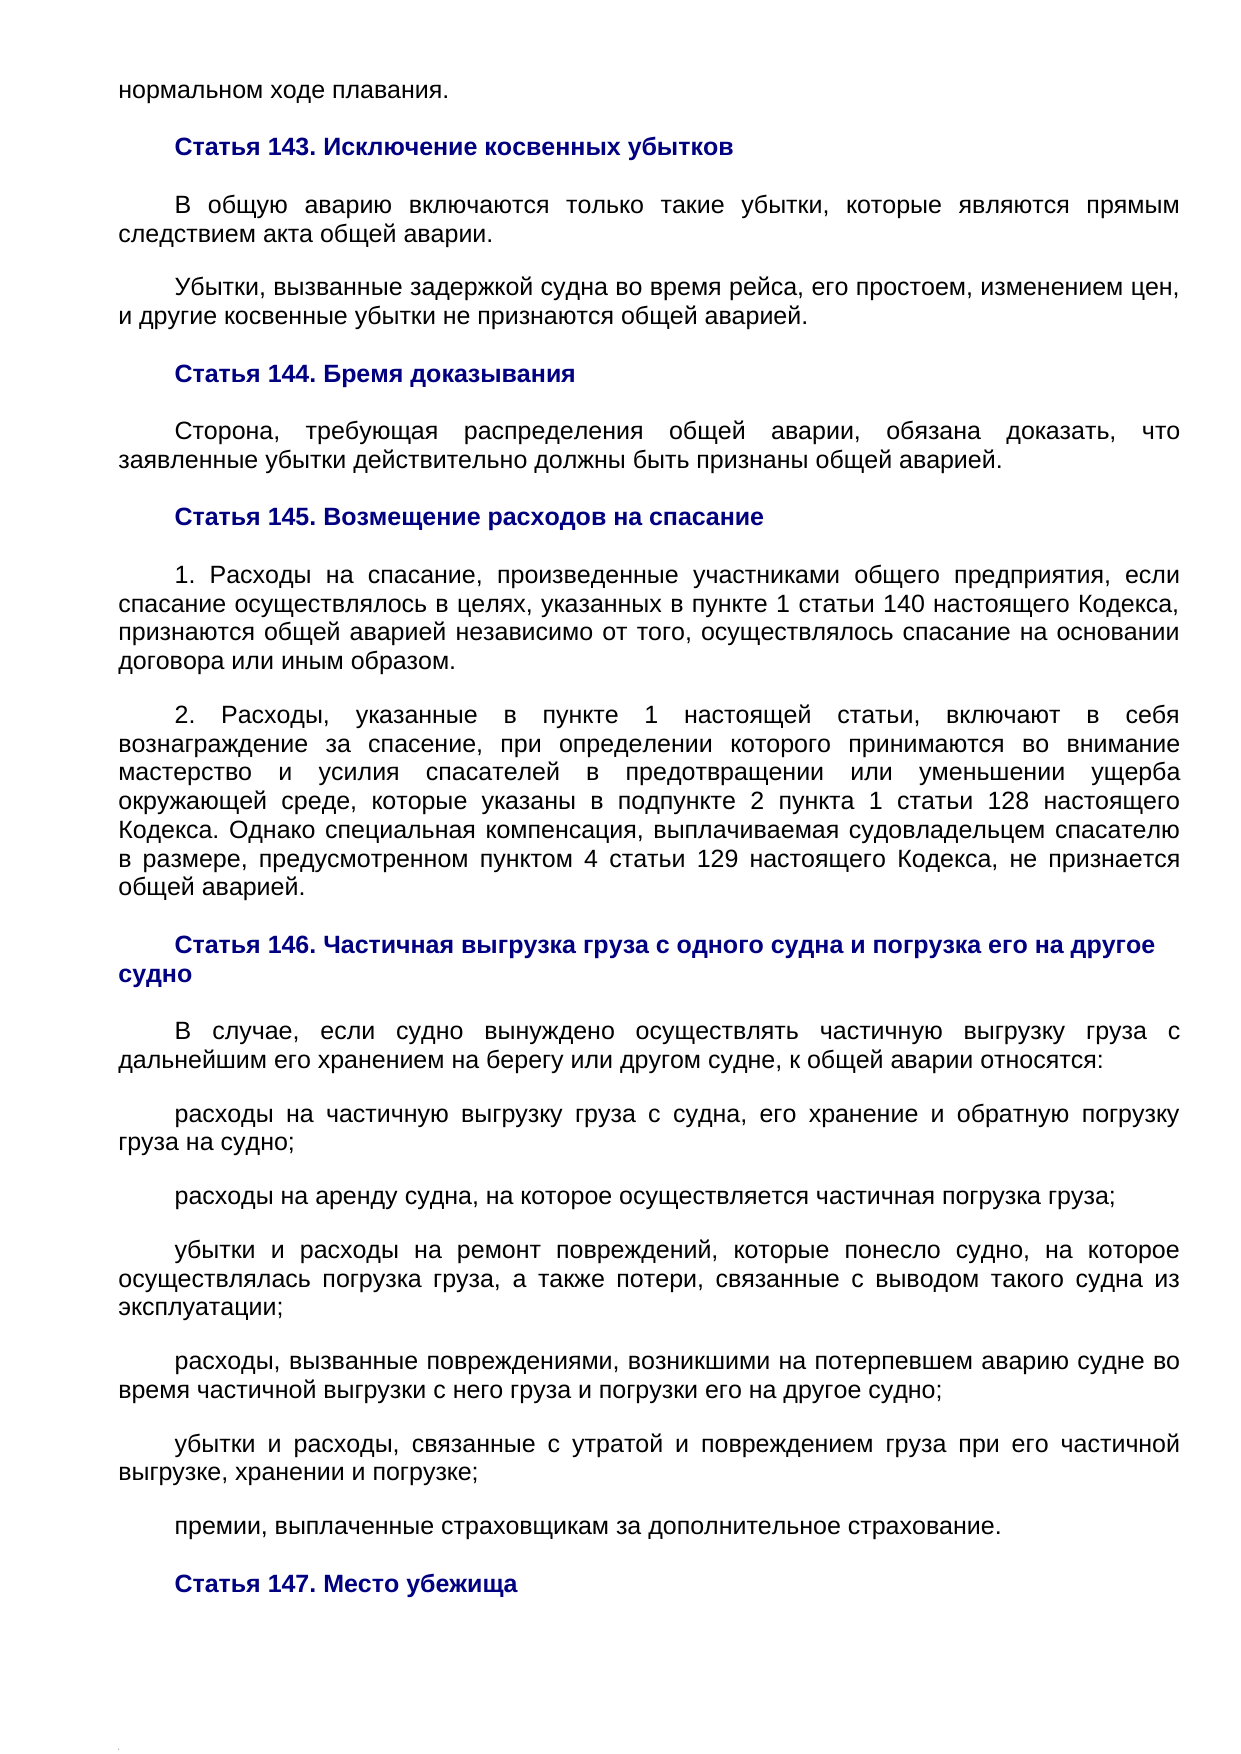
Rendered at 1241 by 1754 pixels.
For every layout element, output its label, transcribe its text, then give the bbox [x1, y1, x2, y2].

text расходы на частичную выгрузку груза с судна, его хранение и обратную погрузку груза на судно; [118, 1099, 1181, 1156]
text В общую аварию включаются только такие убытки, которые являются прямым следствием акта общей аварии. [118, 190, 1181, 247]
text расходы на аренду судна, на которое осуществляется частичная погрузка груза; [118, 1181, 1181, 1210]
text расходы, вызванные повреждениями, возникшими на потерпевшем аварию судне во время частичной выгрузки с него груза и погрузки его на другое судно; [118, 1346, 1181, 1404]
text Статья 145. Возмещение расходов на спасание [118, 502, 1181, 531]
text 1. Расходы на спасание, произведенные участниками общего предприятия, если спасание осуществлялось в целях, указанных в пункте 1 статьи 140 настоящего Кодекса, признаются общей аварией независимо от того, осуществлялось спасание на основании договора или иным образом. [118, 560, 1181, 675]
text Статья 147. Место убежища [118, 1569, 1181, 1597]
text убытки и расходы, связанные с утратой и повреждением груза при его частичной выгрузке, хранении и погрузке; [118, 1429, 1181, 1486]
text 2. Расходы, указанные в пункте 1 настоящей статьи, включают в себя вознаграждение за спасение, при определении которого принимаются во внимание мастерство и усилия спасателей в предотвращении или уменьшении ущерба окружающей среде, которые указаны в подпункте 2 пункта 1 статьи 128 настоящего Кодекса. Однако специальная компенсация, выплачиваемая судовладельцем спасателю в размере, предусмотренном пунктом 4 статьи 129 настоящего Кодекса, не признается общей аварией. [118, 700, 1181, 901]
text Сторона, требующая распределения общей аварии, обязана доказать, что заявленные убытки действительно должны быть признаны общей аварией. [118, 416, 1181, 474]
text премии, выплаченные страховщикам за дополнительное страхование. [118, 1511, 1181, 1540]
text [118, 75, 1181, 104]
text убытки и расходы на ремонт повреждений, которые понесло судно, на которое осуществлялась погрузка груза, а также потери, связанные с выводом такого судна из эксплуатации; [118, 1235, 1181, 1321]
text Статья 144. Бремя доказывания [118, 359, 1181, 387]
text В случае, если судно вынуждено осуществлять частичную выгрузку груза с дальнейшим его хранением на берегу или другом судне, к общей аварии относятся: [118, 1016, 1181, 1074]
text Убытки, вызванные задержкой судна во время рейса, его простоем, изменением цен, и другие косвенные убытки не признаются общей аварией. [118, 272, 1181, 330]
text Статья 146. Частичная выгрузка груза с одного судна и погрузка его на другое судно [118, 930, 1181, 987]
text Статья 143. Исключение косвенных убытков [118, 132, 1181, 161]
